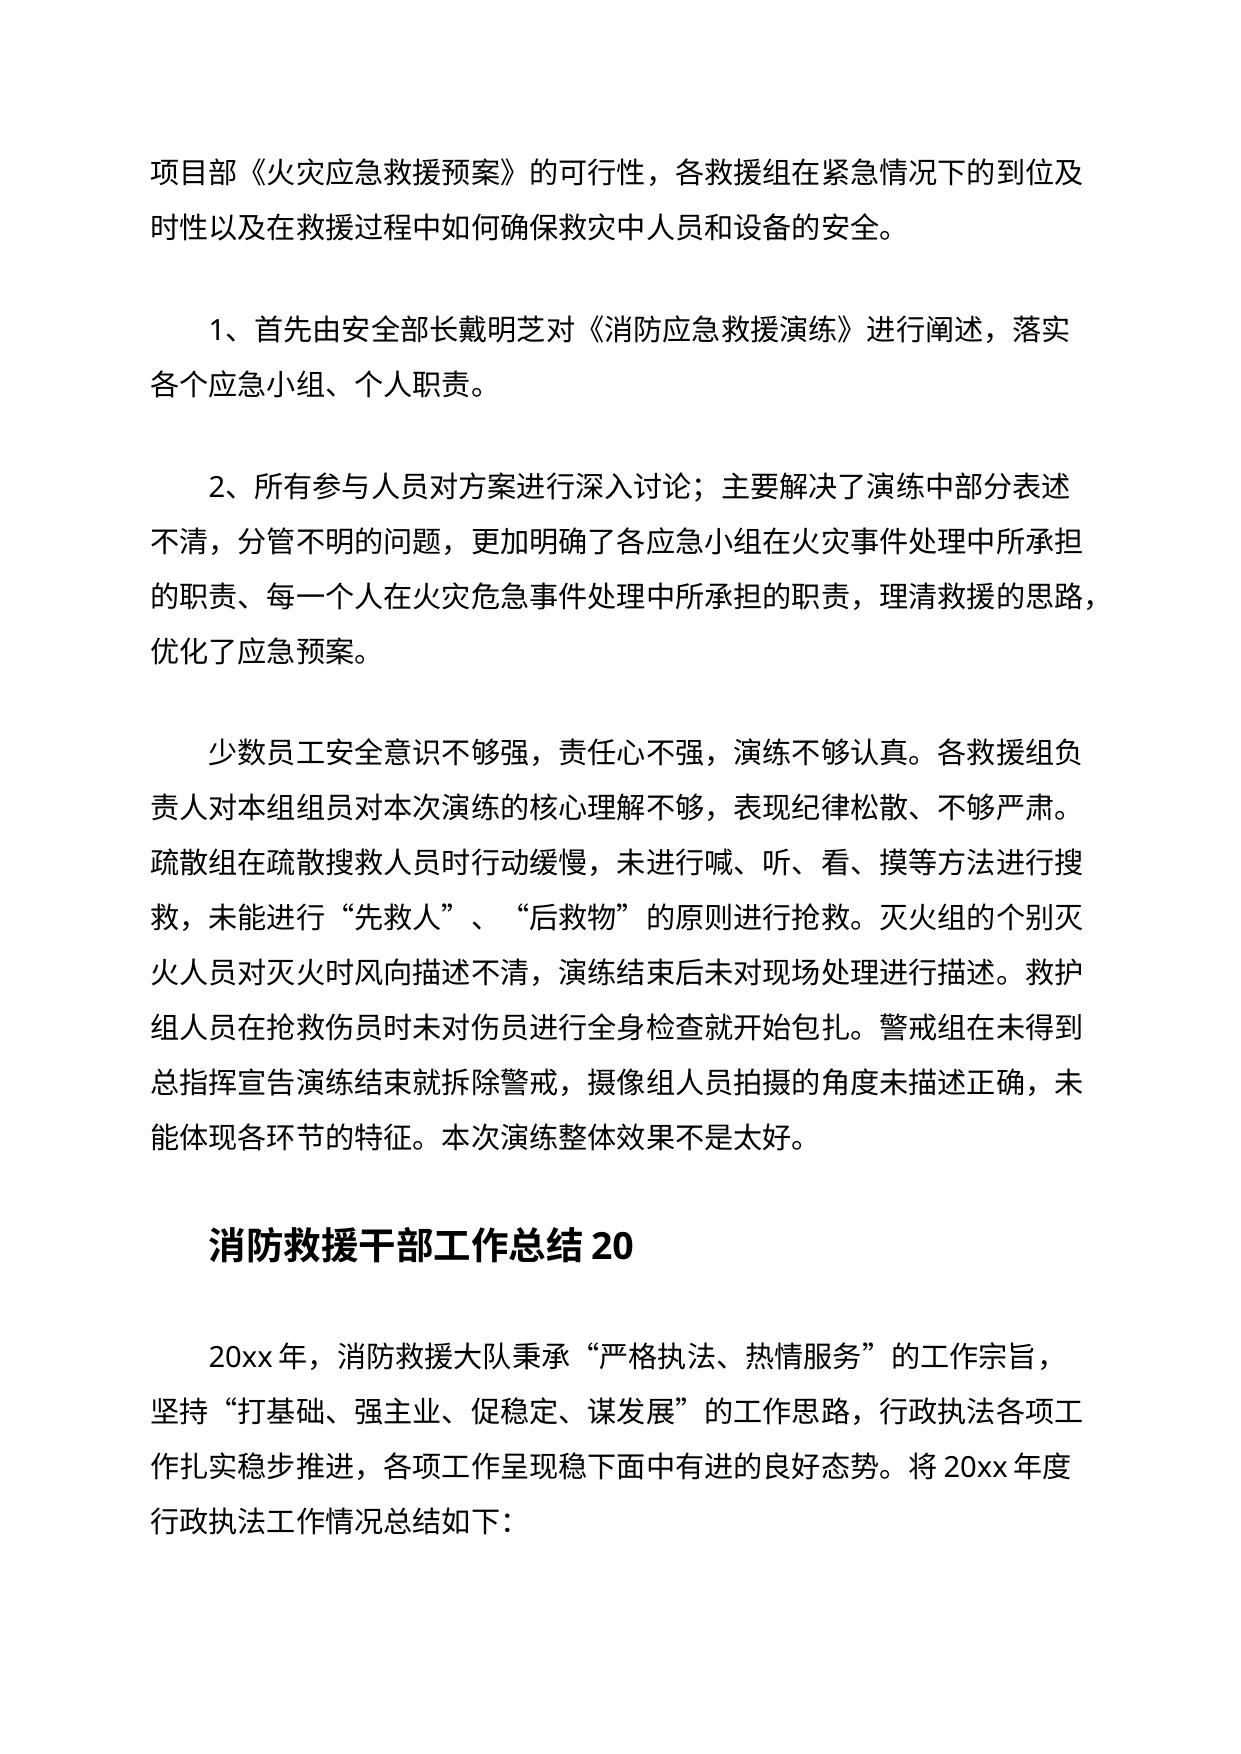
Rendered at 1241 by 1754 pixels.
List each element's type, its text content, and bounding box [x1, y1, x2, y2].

text 20xx年，消防救援大队秉承“严格执法、热情服务”的工作宗旨，坚持“打基础、强主业、促稳定、谋发展”的工作思路，行政执法各项工作扎实稳步推进，各项工作呈现稳下面中有进的良好态势。将20xx年度行政执法工作情况总结如下： [150, 1334, 1090, 1541]
text 少数员工安全意识不够强，责任心不强，演练不够认真。各救援组负责人对本组组员对本次演练的核心理解不够，表现纪律松散、不够严肃。疏散组在疏散搜救人员时行动缓慢，未进行喊、听、看、摸等方法进行搜救，未能进行“先救人”、“后救物”的原则进行抢救。灭火组的个别灭火人员对灭火时风向描述不清，演练结束后未对现场处理进行描述。救护组人员在抢救伤员时未对伤员进行全身检查就开始包扎。警戒组在未得到总指挥宣告演练结束就拆除警戒，摄像组人员拍摄的角度未描述正确，未能体现各环节的特征。本次演练整体效果不是太好。 [150, 730, 1090, 1157]
text 消防救援干部工作总结20 [150, 1216, 1090, 1271]
text 1、首先由安全部长戴明芝对《消防应急救援演练》进行阐述，落实各个应急小组、个人职责。 [150, 307, 1090, 404]
text 2、所有参与人员对方案进行深入讨论；主要解决了演练中部分表述不清，分管不明的问题，更加明确了各应急小组在火灾事件处理中所承担的职责、每一个人在火灾危急事件处理中所承担的职责，理清救援的思路，优化了应急预案。 [150, 463, 1090, 671]
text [150, 150, 1090, 247]
